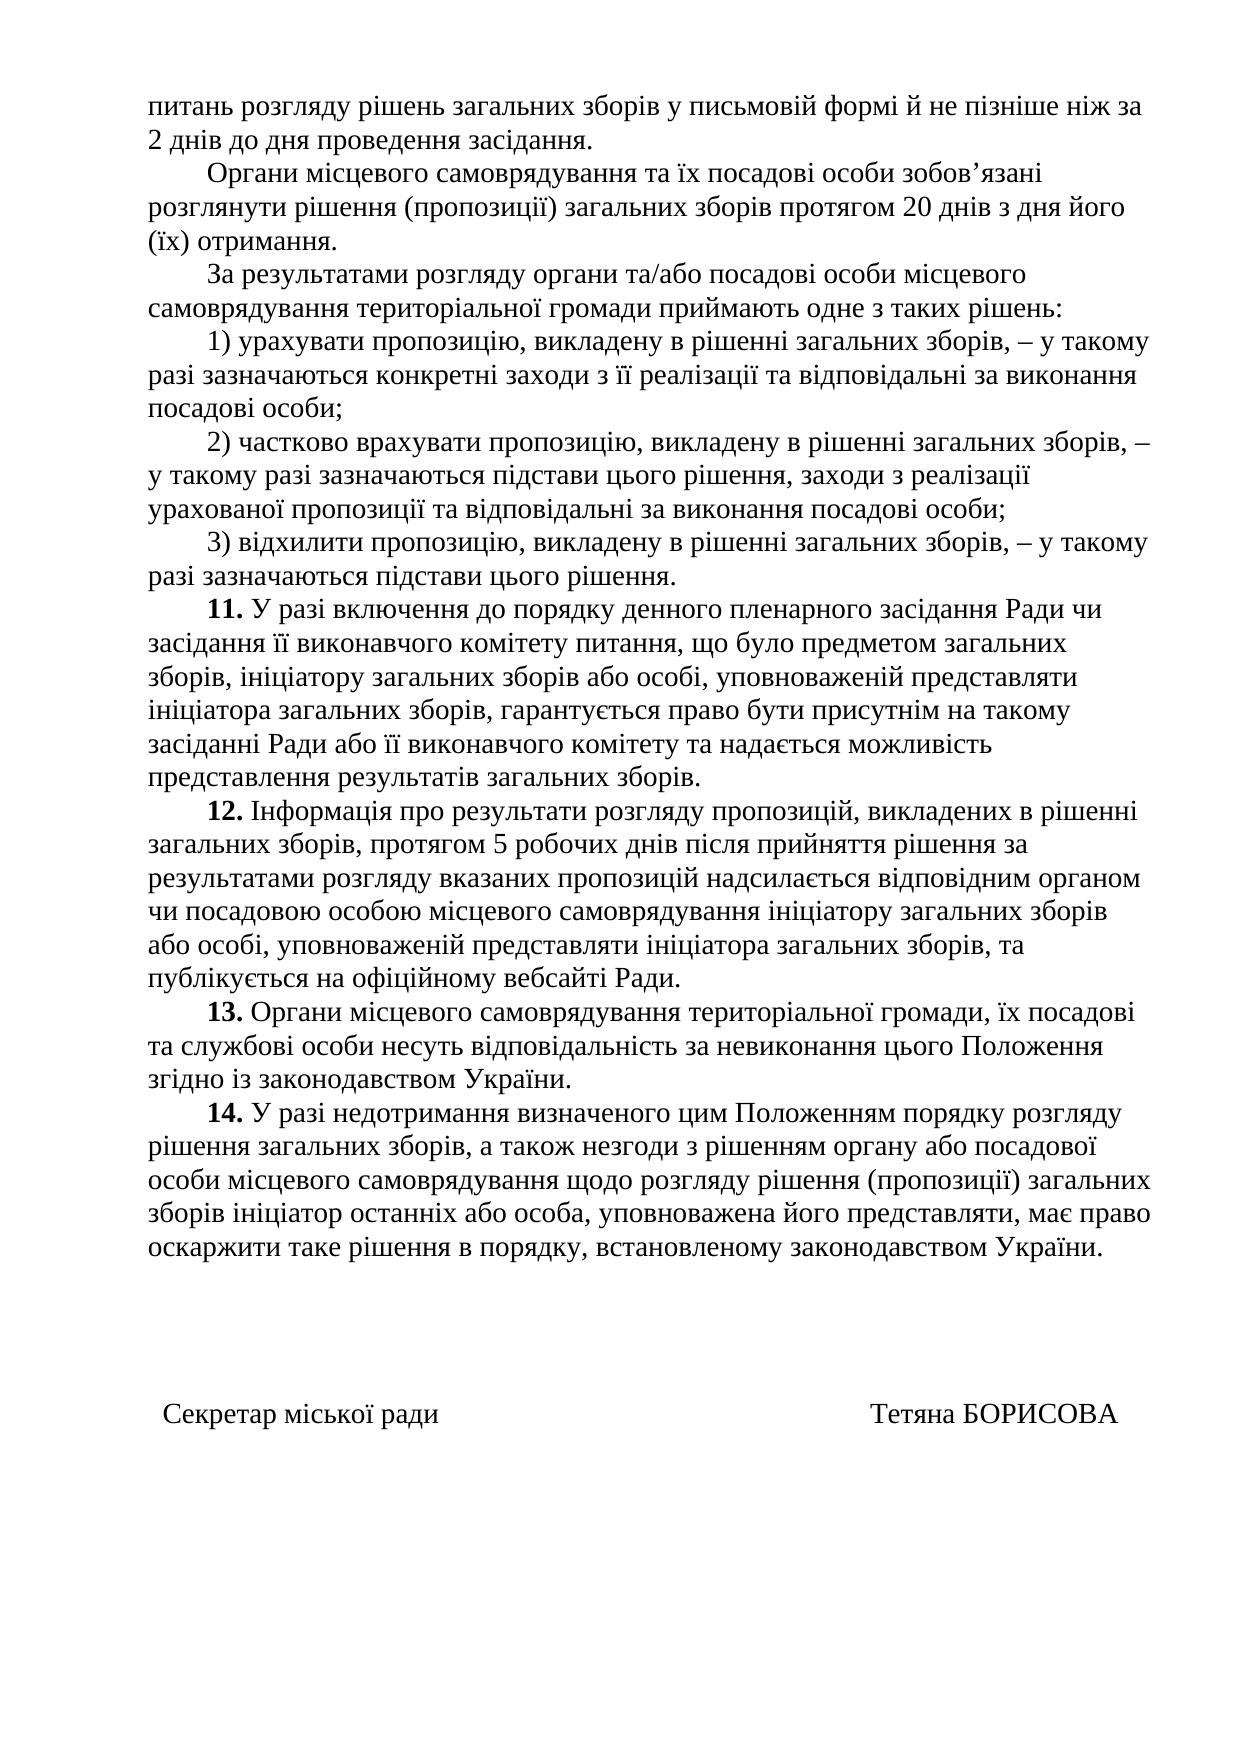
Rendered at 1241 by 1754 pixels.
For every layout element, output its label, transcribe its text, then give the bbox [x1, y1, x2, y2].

text 1) урахувати пропозицію, викладену в рішенні загальних зборів, – у такому разі зазначаються конкретні заходи з її реалізації та відповідальні за виконання посадові особи; [148, 323, 1152, 424]
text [148, 88, 1152, 156]
text 3) відхилити пропозицію, викладену в рішенні загальних зборів, – у такому разі зазначаються підстави цього рішення. [148, 524, 1152, 592]
text Органи місцевого самоврядування та їх посадові особи зобов’язані розглянути рішення (пропозиції) загальних зборів протягом 20 днів з дня його (їх) отримання. [148, 156, 1152, 256]
text 14. У разі недотримання визначеного цим Положенням порядку розгляду рішення загальних зборів, а також незгоди з рішенням органу або посадової особи місцевого самоврядування щодо розгляду рішення (пропозиції) загальних зборів ініціатор останніх або особа, уповноважена його представляти, має право оскаржити таке рішення в порядку, встановленому законодавством України. [148, 1095, 1152, 1262]
text 12. Інформація про результати розгляду пропозицій, викладених в рішенні загальних зборів, протягом 5 робочих днів після прийняття рішення за результатами розгляду вказаних пропозицій надсилається відповідним органом чи посадовою особою місцевого самоврядування ініціатору загальних зборів або особі, уповноваженій представляти ініціатора загальних зборів, та публікується на офіційному вебсайті Ради. [148, 793, 1152, 994]
text 13. Органи місцевого самоврядування територіальної громади, їх посадові та службові особи несуть відповідальність за невиконання цього Положення згідно із законодавством України. [148, 994, 1152, 1095]
text За результатами розгляду органи та/або посадові особи місцевого самоврядування територіальної громади приймають одне з таких рішень: [148, 256, 1152, 323]
text 11. У разі включення до порядку денного пленарного засідання Ради чи засідання її виконавчого комітету питання, що було предметом загальних зборів, ініціатору загальних зборів або особі, уповноваженій представляти ініціатора загальних зборів, гарантується право бути присутнім на такому засіданні Ради або її виконавчого комітету та надається можливість представлення результатів загальних зборів. [148, 592, 1152, 793]
text 2) частково врахувати пропозицію, викладену в рішенні загальних зборів, – у такому разі зазначаються підстави цього рішення, заходи з реалізації урахованої пропозиції та відповідальні за виконання посадові особи; [148, 424, 1152, 524]
text Секретар міської ради Тетяна БОРИСОВА [148, 1397, 1152, 1430]
